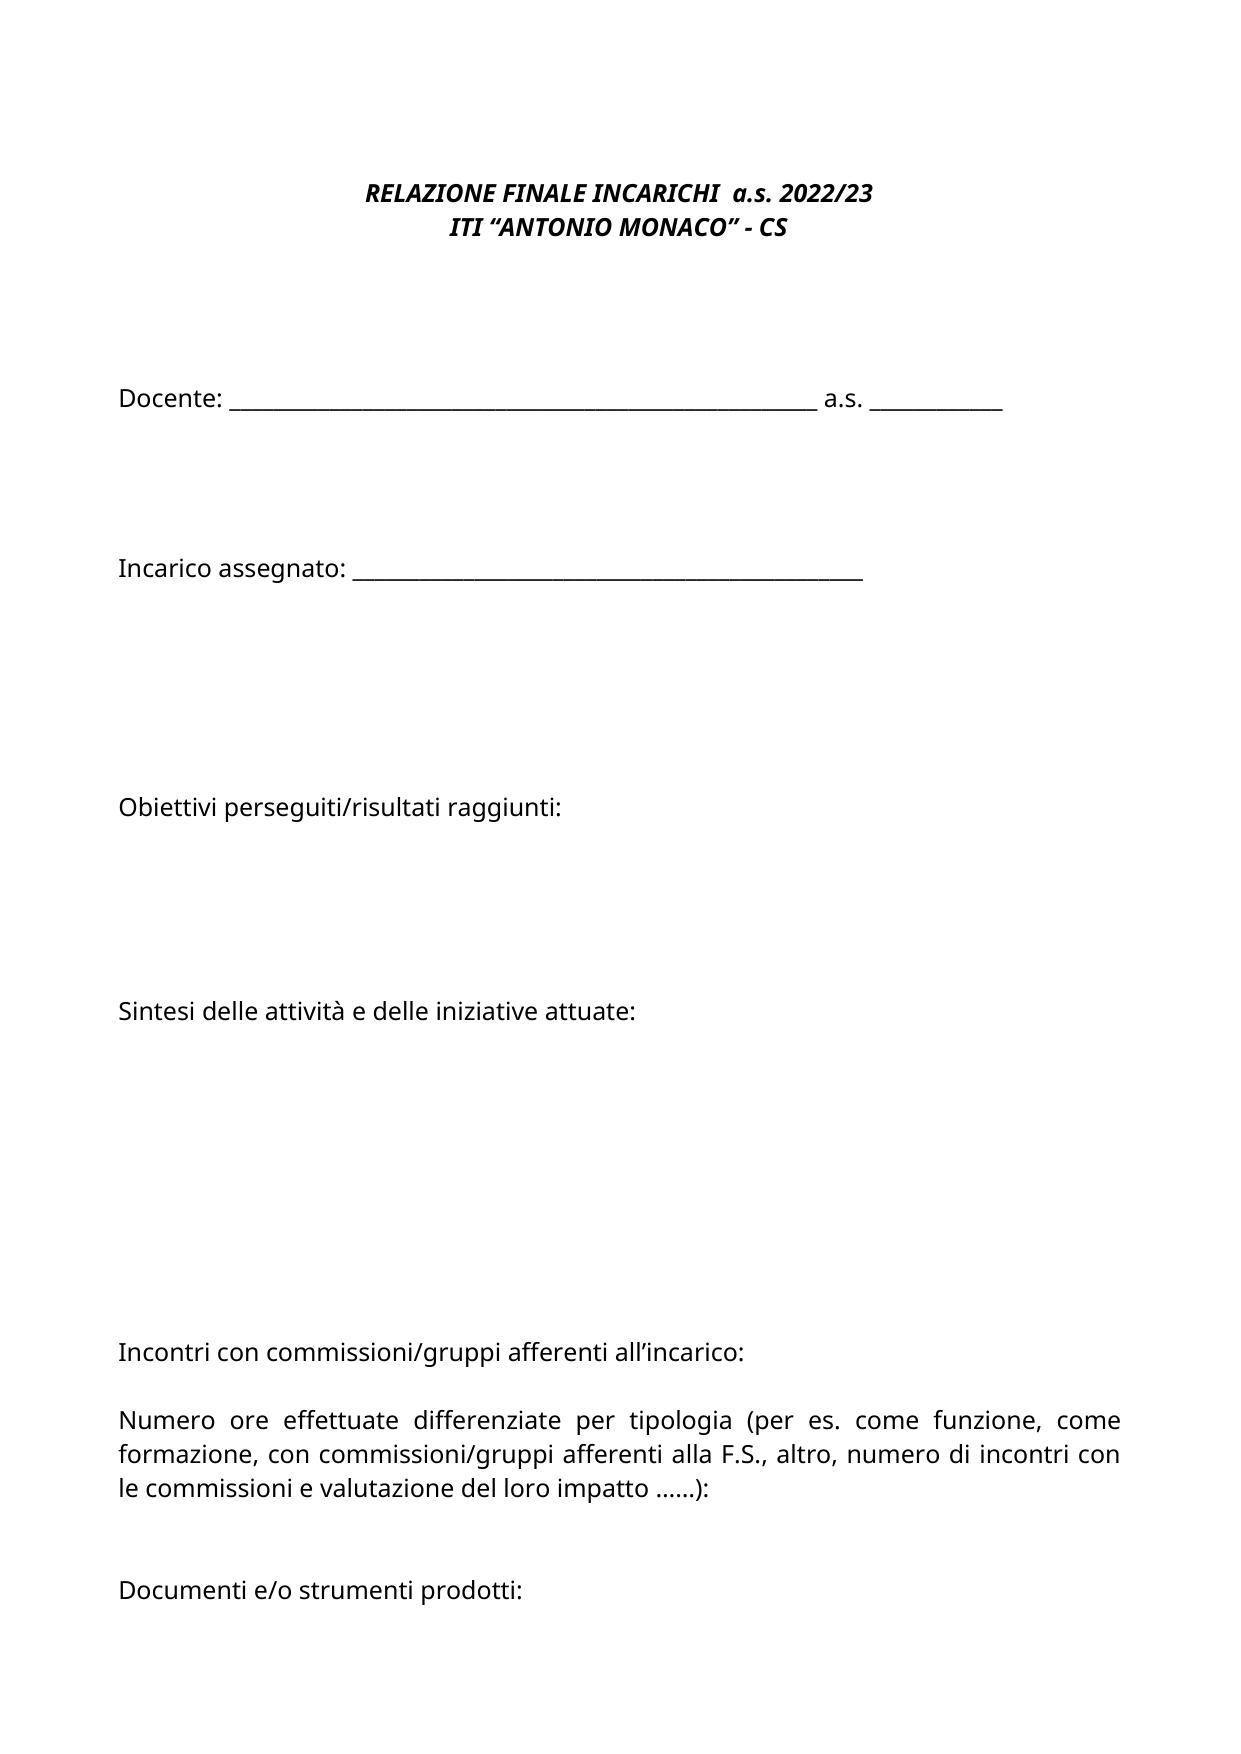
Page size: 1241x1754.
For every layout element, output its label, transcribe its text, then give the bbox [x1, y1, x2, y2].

text Docente: _____________________________________________________ a.s. ____________ [118, 380, 1122, 414]
text Obiettivi perseguiti/risultati raggiunti: [118, 789, 1122, 823]
text Documenti e/o strumenti prodotti: [118, 1573, 1122, 1607]
text ITI “ANTONIO MONACO” - CS [118, 210, 1122, 244]
text RELAZIONE FINALE INCARICHI a.s. 2022/23 [118, 176, 1122, 210]
text Incarico assegnato: ______________________________________________ [118, 551, 1122, 585]
text Numero ore effettuate differenziate per tipologia (per es. come funzione, come formazione, con commissioni/gruppi afferenti alla F.S., altro, numero di incontri con le commissioni e valutazione del loro impatto ……): [118, 1402, 1122, 1504]
text Incontri con commissioni/gruppi afferenti all’incarico: [118, 1334, 1122, 1368]
text Sintesi delle attività e delle iniziative attuate: [118, 993, 1122, 1028]
